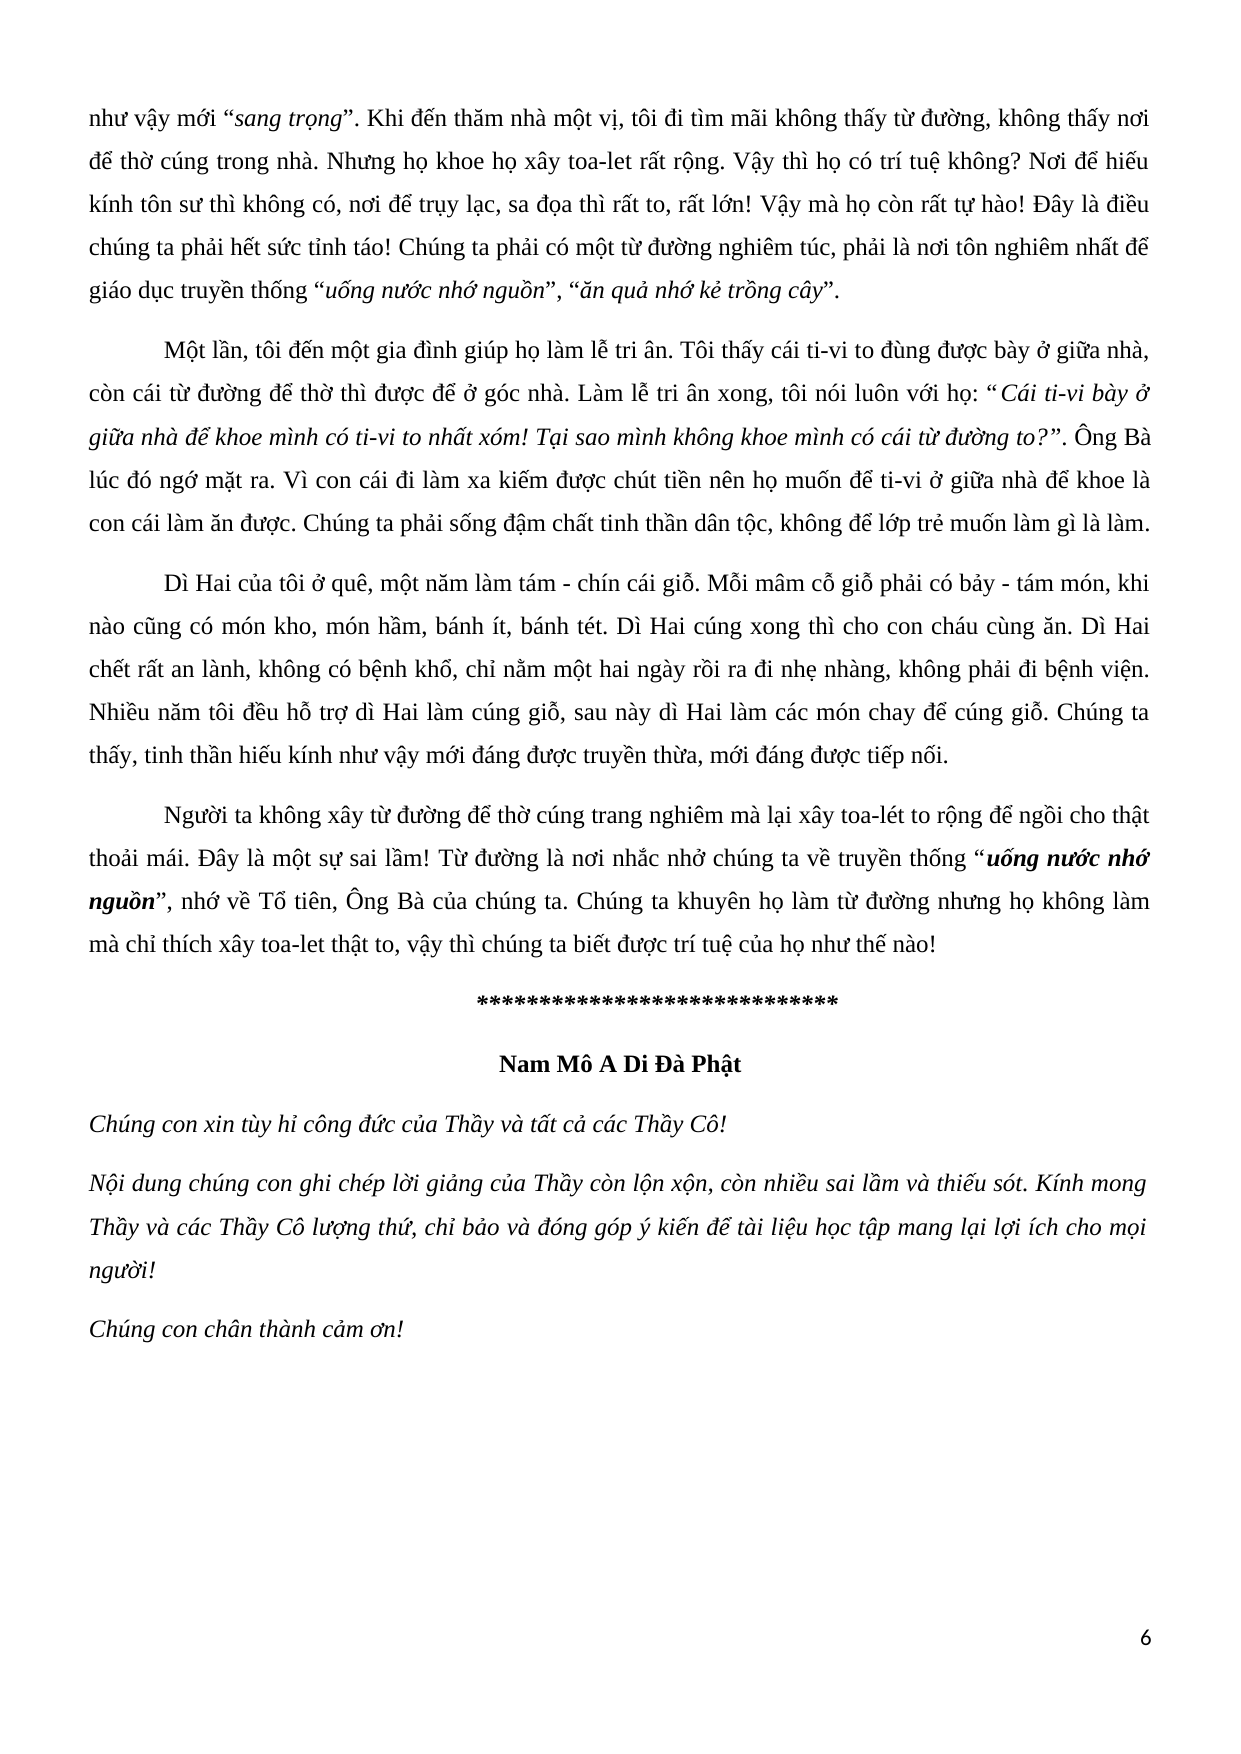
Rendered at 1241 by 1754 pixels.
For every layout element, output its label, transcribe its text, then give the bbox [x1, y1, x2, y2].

text Chúng con chân thành cảm ơn! [89, 1314, 1152, 1343]
text Nam Mô A Di Đà Phật [89, 1049, 1152, 1078]
text Dì Hai của tôi ở quê, một năm làm tám - chín cái giỗ. Mỗi mâm cỗ giỗ phải có bảy - tám món, khi nào cũng có món kho, món hầm, bánh ít, bánh tét. Dì Hai cúng xong thì cho con cháu cùng ăn. Dì Hai chết rất an lành, không có bệnh khổ, chỉ nằm một hai ngày rồi ra đi nhẹ nhàng, không phải đi bệnh viện. Nhiều năm tôi đều hỗ trợ dì Hai làm cúng giỗ, sau này dì Hai làm các món chay để cúng giỗ. Chúng ta thấy, tinh thần hiếu kính như vậy mới đáng được truyền thừa, mới đáng được tiếp nối. [89, 568, 1152, 769]
text Người ta không xây từ đường để thờ cúng trang nghiêm mà lại xây toa-lét to rộng để ngồi cho thật thoải mái. Đây là một sự sai lầm! Từ đường là nơi nhắc nhở chúng ta về truyền thống “uống nước nhớ nguồn”, nhớ về Tổ tiên, Ông Bà của chúng ta. Chúng ta khuyên họ làm từ đường nhưng họ không làm mà chỉ thích xây toa-let thật to, vậy thì chúng ta biết được trí tuệ của họ như thế nào! [89, 800, 1152, 958]
text Một lần, tôi đến một gia đình giúp họ làm lễ tri ân. Tôi thấy cái ti-vi to đùng được bày ở giữa nhà, còn cái từ đường để thờ thì được để ở góc nhà. Làm lễ tri ân xong, tôi nói luôn với họ: “Cái ti-vi bày ở giữa nhà để khoe mình có ti-vi to nhất xóm! Tại sao mình không khoe mình có cái từ đường to?”. Ông Bà lúc đó ngớ mặt ra. Vì con cái đi làm xa kiếm được chút tiền nên họ muốn để ti-vi ở giữa nhà để khoe là con cái làm ăn được. Chúng ta phải sống đậm chất tinh thần dân tộc, không để lớp trẻ muốn làm gì là làm. [89, 335, 1152, 537]
text Nội dung chúng con ghi chép lời giảng của Thầy còn lộn xộn, còn nhiều sai lầm và thiếu sót. Kính mong Thầy và các Thầy Cô lượng thứ, chỉ bảo và đóng góp ý kiến để tài liệu học tập mang lại lợi ích cho mọi người! [89, 1168, 1152, 1283]
text Chúng con xin tùy hỉ công đức của Thầy và tất cả các Thầy Cô! [89, 1109, 1152, 1137]
text ***************************** [89, 989, 1152, 1018]
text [89, 103, 1152, 304]
